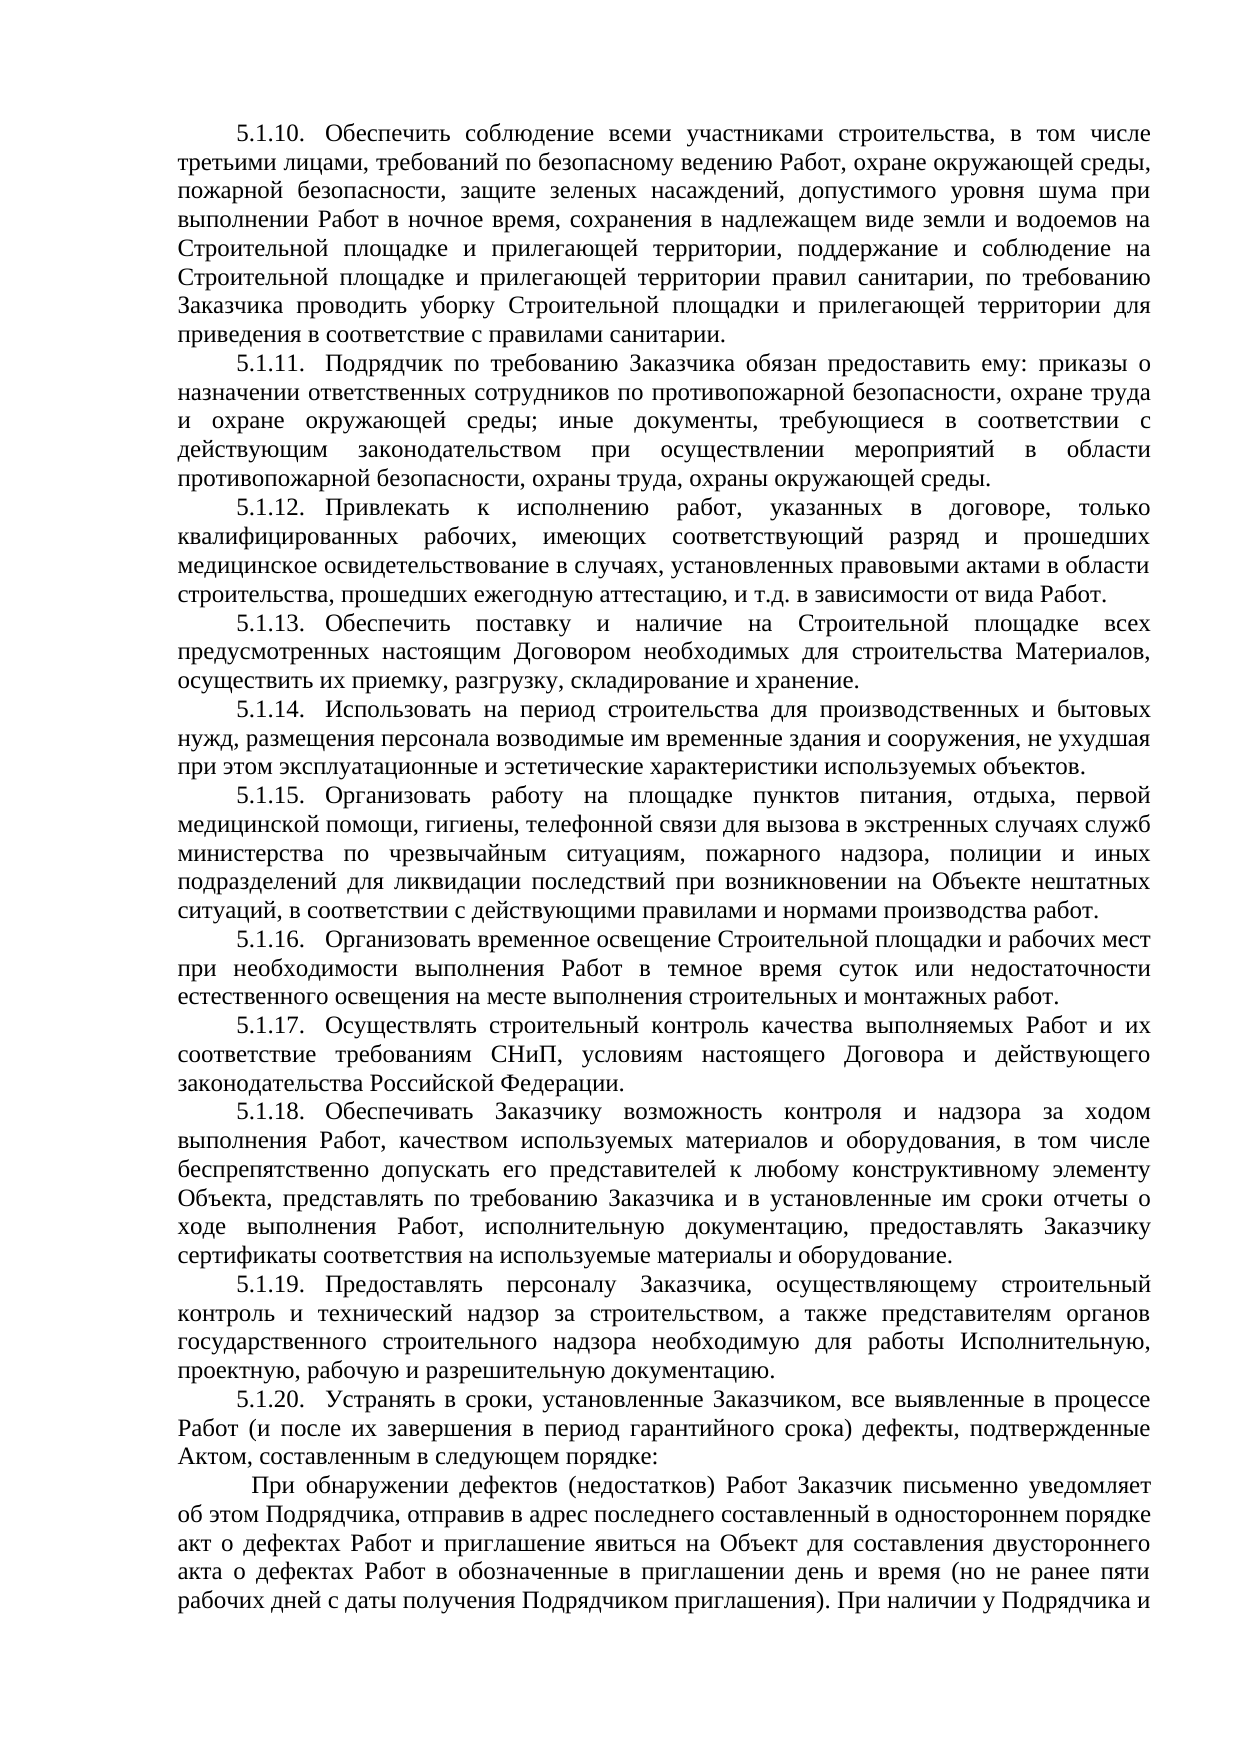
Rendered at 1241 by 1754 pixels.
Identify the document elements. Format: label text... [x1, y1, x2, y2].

list Осуществлять строительный контроль качества выполняемых Работ и их соответствие требованиям СНиП, условиям настоящего Договора и действующего законодательства Российской Федерации. [177, 1010, 1152, 1096]
list Подрядчик по требованию Заказчика обязан предоставить ему: приказы о назначении ответственных сотрудников по противопожарной безопасности, охране труда и охране окружающей среды; иные документы, требующиеся в соответствии с действующим законодательством при осуществлении мероприятий в области противопожарной безопасности, охраны труда, охраны окружающей среды. [177, 348, 1152, 492]
list Организовать временное освещение Строительной площадки и рабочих мест при необходимости выполнения Работ в темное время суток или недостаточности естественного освещения на месте выполнения строительных и монтажных работ. [177, 924, 1152, 1010]
list Предоставлять персоналу Заказчика, осуществляющему строительный контроль и технический надзор за строительством, а также представителям органов государственного строительного надзора необходимую для работы Исполнительную, проектную, рабочую и разрешительную документацию. [177, 1269, 1152, 1384]
list Привлекать к исполнению работ, указанных в договоре, только квалифицированных рабочих, имеющих соответствующий разряд и прошедших медицинское освидетельствование в случаях, установленных правовыми актами в области строительства, прошедших ежегодную аттестацию, и т.д. в зависимости от вида Работ. [177, 492, 1151, 607]
list Обеспечить соблюдение всеми участниками строительства, в том числе третьими лицами, требований по безопасному ведению Работ, охране окружающей среды, пожарной безопасности, защите зеленых насаждений, допустимого уровня шума при выполнении Работ в ночное время, сохранения в надлежащем виде земли и водоемов на Строительной площадке и прилегающей территории, поддержание и соблюдение на Строительной площадке и прилегающей территории правил санитарии, по требованию Заказчика проводить уборку Строительной площадки и прилегающей территории для приведения в соответствие с правилами санитарии. [177, 118, 1152, 348]
list Обеспечивать Заказчику возможность контроля и надзора за ходом выполнения Работ, качеством используемых материалов и оборудования, в том числе беспрепятственно допускать его представителей к любому конструктивному элементу Объекта, представлять по требованию Заказчика и в установленные им сроки отчеты о ходе выполнения Работ, исполнительную документацию, предоставлять Заказчику сертификаты соответствия на используемые материалы и оборудование. [177, 1096, 1152, 1269]
list Устранять в сроки, установленные Заказчиком, все выявленные в процессе Работ (и после их завершения в период гарантийного срока) дефекты, подтвержденные Актом, составленным в следующем порядке: [177, 1384, 1152, 1470]
list Использовать на период строительства для производственных и бытовых нужд, размещения персонала возводимые им временные здания и сооружения, не ухудшая при этом эксплуатационные и эстетические характеристики используемых объектов. [177, 694, 1152, 780]
list Организовать работу на площадке пунктов питания, отдыха, первой медицинской помощи, гигиены, телефонной связи для вызова в экстренных случаях служб министерства по чрезвычайным ситуациям, пожарного надзора, полиции и иных подразделений для ликвидации последствий при возникновении на Объекте нештатных ситуаций, в соответствии с действующими правилами и нормами производства работ. [177, 780, 1152, 924]
list Обеспечить поставку и наличие на Строительной площадке всех предусмотренных настоящим Договором необходимых для строительства Материалов, осуществить их приемку, разгрузку, складирование и хранение. [177, 608, 1152, 694]
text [177, 1470, 1152, 1614]
